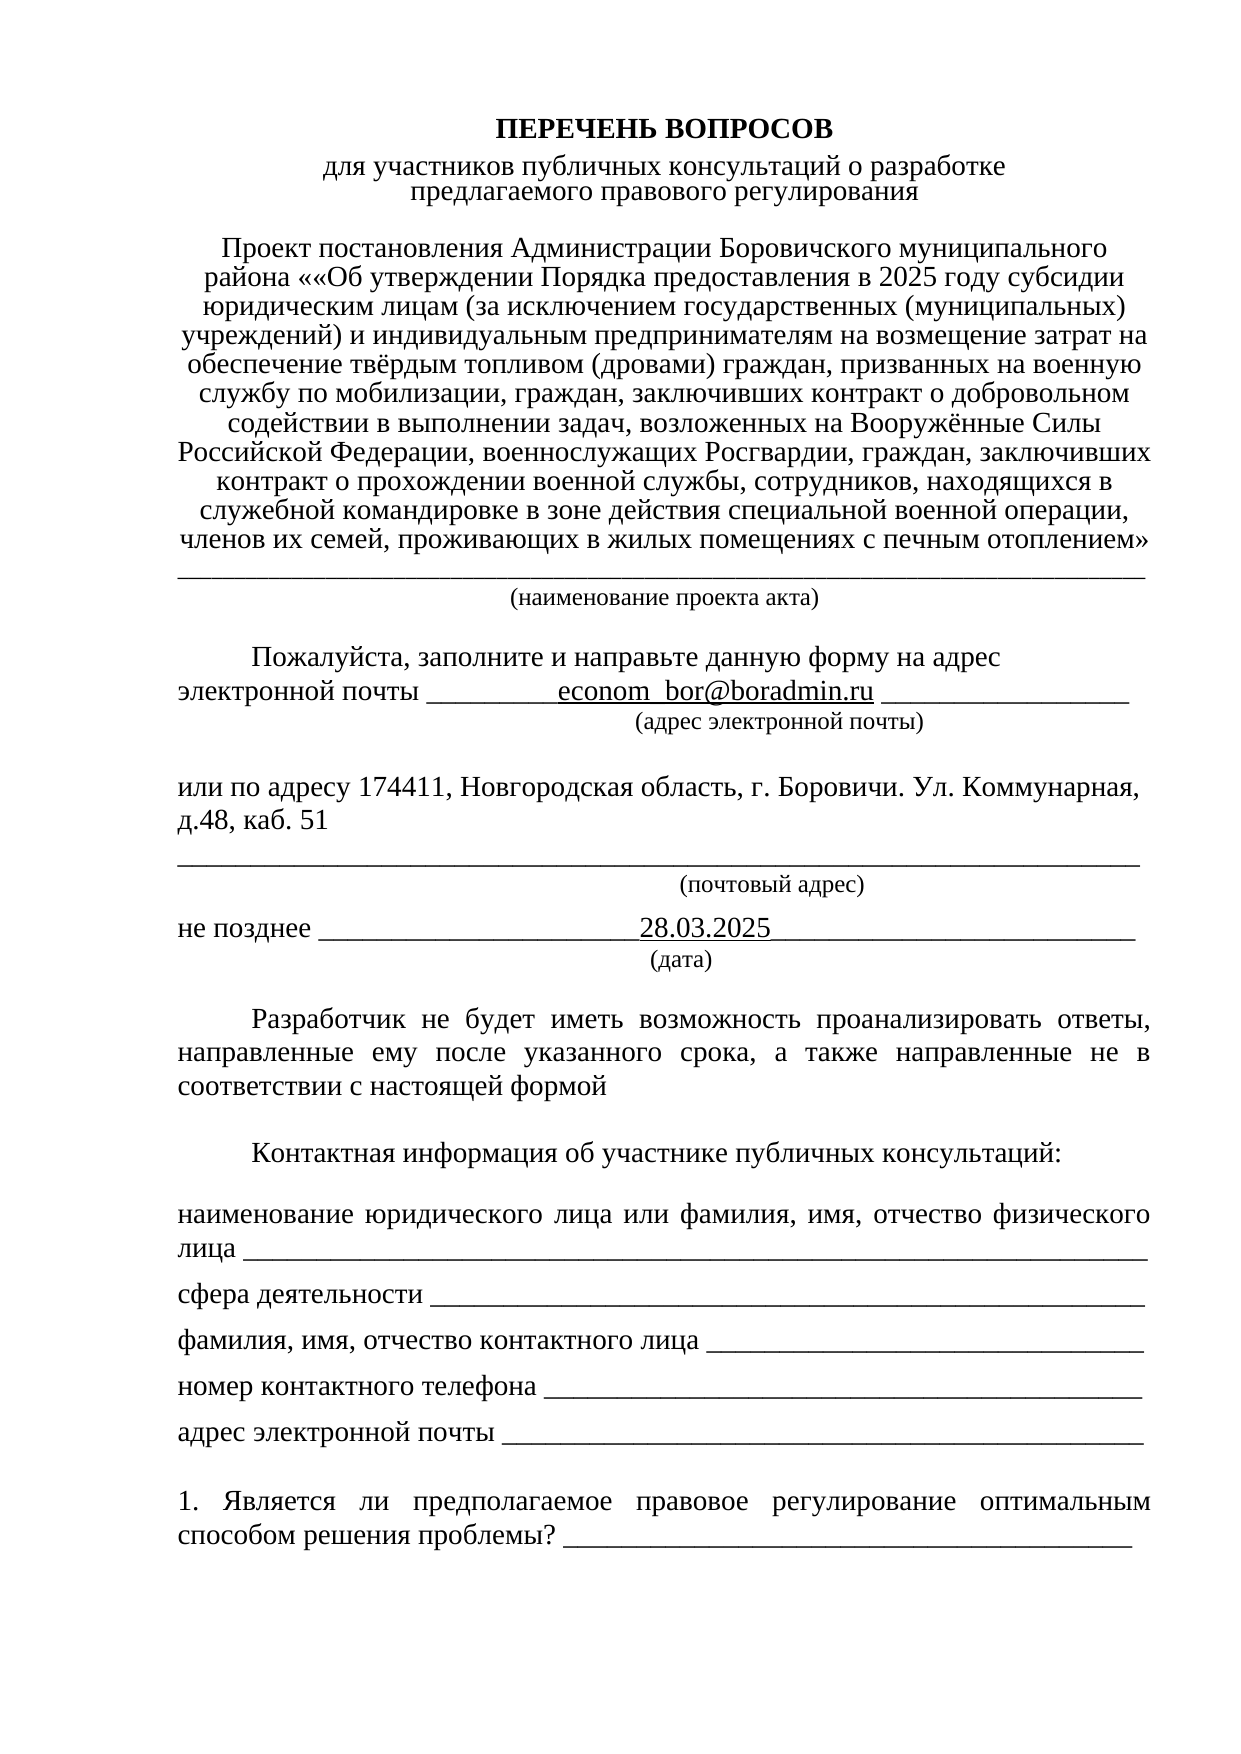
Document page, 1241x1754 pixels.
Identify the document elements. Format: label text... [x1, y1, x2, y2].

text (адрес электронной почты) [635, 706, 1152, 735]
text (наименование проекта акта) [177, 582, 1152, 611]
text адрес электронной почты ____________________________________________ [177, 1414, 1152, 1448]
text Разработчик не будет иметь возможность проанализировать ответы, направленные ему после указанного срока, а также направленные не в соответствии с настоящей формой [177, 1001, 1152, 1101]
text (почтовый адрес) [679, 869, 1152, 898]
text ПЕРЕЧЕНЬ ВОПРОСОВ [177, 118, 1152, 143]
text Пожалуйста, заполните и направьте данную форму на адрес электронной почты _________econom_bor@boradmin.ru _________________ [177, 639, 1152, 706]
text или по адресу 174411, Новгородская область, г. Боровичи. Ул. Коммунарная, д.48, каб. 51 [177, 769, 1152, 836]
text 1. Является ли предполагаемое правовое регулирование оптимальным способом решения проблемы? _______________________________________ [177, 1483, 1152, 1551]
text __________________________________________________________________ [177, 836, 1152, 869]
text Контактная информация об участнике публичных консультаций: [177, 1135, 1152, 1168]
text наименование юридического лица или фамилия, имя, отчество физического лица ______________________________________________________________ [177, 1197, 1152, 1264]
text (дата) [650, 944, 1152, 973]
text фамилия, имя, отчество контактного лица ______________________________ [177, 1322, 1152, 1356]
text Проект постановления Администрации Боровичского муниципального района ««Об утверждении Порядка предоставления в 2025 году субсидии юридическим лицам (за исключением государственных (муниципальных) учреждений) и индивидуальным предпринимателям на возмещение затрат на обеспечение твёрдым топливом (дровами) граждан, призванных на военную службу по мобилизации, граждан, заключивших контракт о добровольном содействии в выполнении задач, возложенных на Вооружённые Силы Российской Федерации, военнослужащих Росгвардии, граждан, заключивших контракт о прохождении военной службы, сотрудников, находящихся в служебной командировке в зоне действия специальной военной операции, членов их семей, проживающих в жилых помещениях с печным отоплением» [177, 234, 1152, 554]
text для участников публичных консультаций о разработке [177, 156, 1152, 181]
text _____________________________________________________________________________________ [177, 554, 1152, 582]
text сфера деятельности _________________________________________________ [177, 1276, 1152, 1310]
text не позднее ______________________28.03.2025_________________________ [177, 911, 1152, 944]
text предлагаемого правового регулирования [177, 181, 1152, 206]
text номер контактного телефона _________________________________________ [177, 1368, 1152, 1402]
